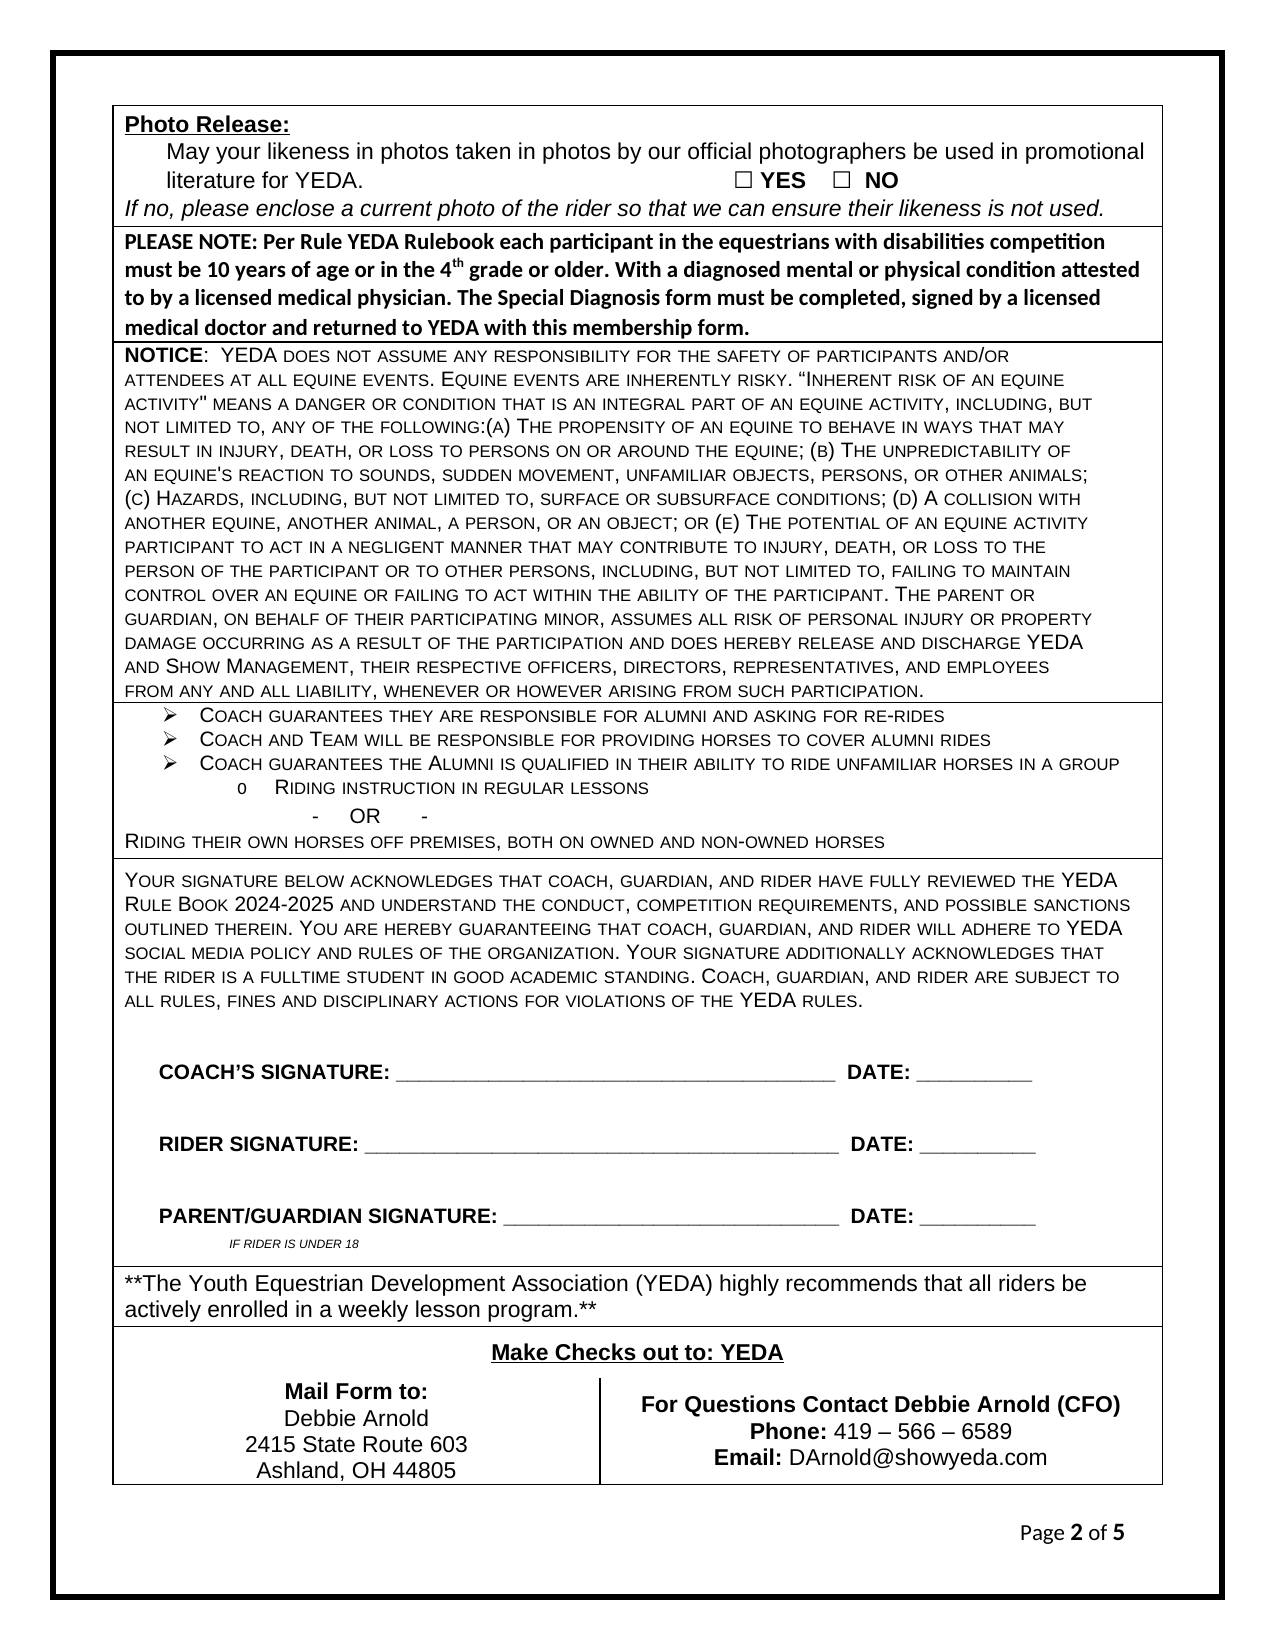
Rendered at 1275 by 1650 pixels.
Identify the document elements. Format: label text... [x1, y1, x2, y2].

table_cell PLEASE NOTE: Per Rule YEDA Rulebook each participant in the equestrians with disabilities competition must be 10 years of age or in the 4th grade or older. With a diagnosed mental or physical condition attested to by a licensed medical physician. The Special Diagnosis form must be completed, signed by a licensed medical doctor and returned to YEDA with this membership form. [114, 227, 1162, 341]
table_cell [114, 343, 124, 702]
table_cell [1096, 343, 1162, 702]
table_cell **The Youth Equestrian Development Association (YEDA) highly recommends that all riders be actively enrolled in a weekly lesson program.** [114, 1267, 1162, 1326]
table_cell Make Checks out to: YEDA [114, 1327, 1162, 1378]
table_cell Mail Form to: Debbie Arnold 2415 State Route 603 Ashland, OH 44805 [114, 1378, 599, 1484]
table_cell For Questions Contact Debbie Arnold (CFO) Phone: 419 – 566 – 6589 Email: DArnold@showyeda.com [601, 1378, 1162, 1484]
table_cell Coach guarantees they are responsible for alumni and asking for re-rides Coach and Team will be responsible for providing horses to cover alumni rides Coach guarantees the Alumni is qualified in their ability to ride unfamiliar horses in a group Riding instruction in regular lessons OR - Riding their own horses off premises, both on owned and non-owned horses [114, 703, 1162, 857]
table_cell Photo Release: May your likeness in photos taken in photos by our official photographers be used in promotional literature for YEDA. YES NO If no, please enclose a current photo of the rider so that we can ensure their likeness is not used. [114, 106, 1162, 226]
